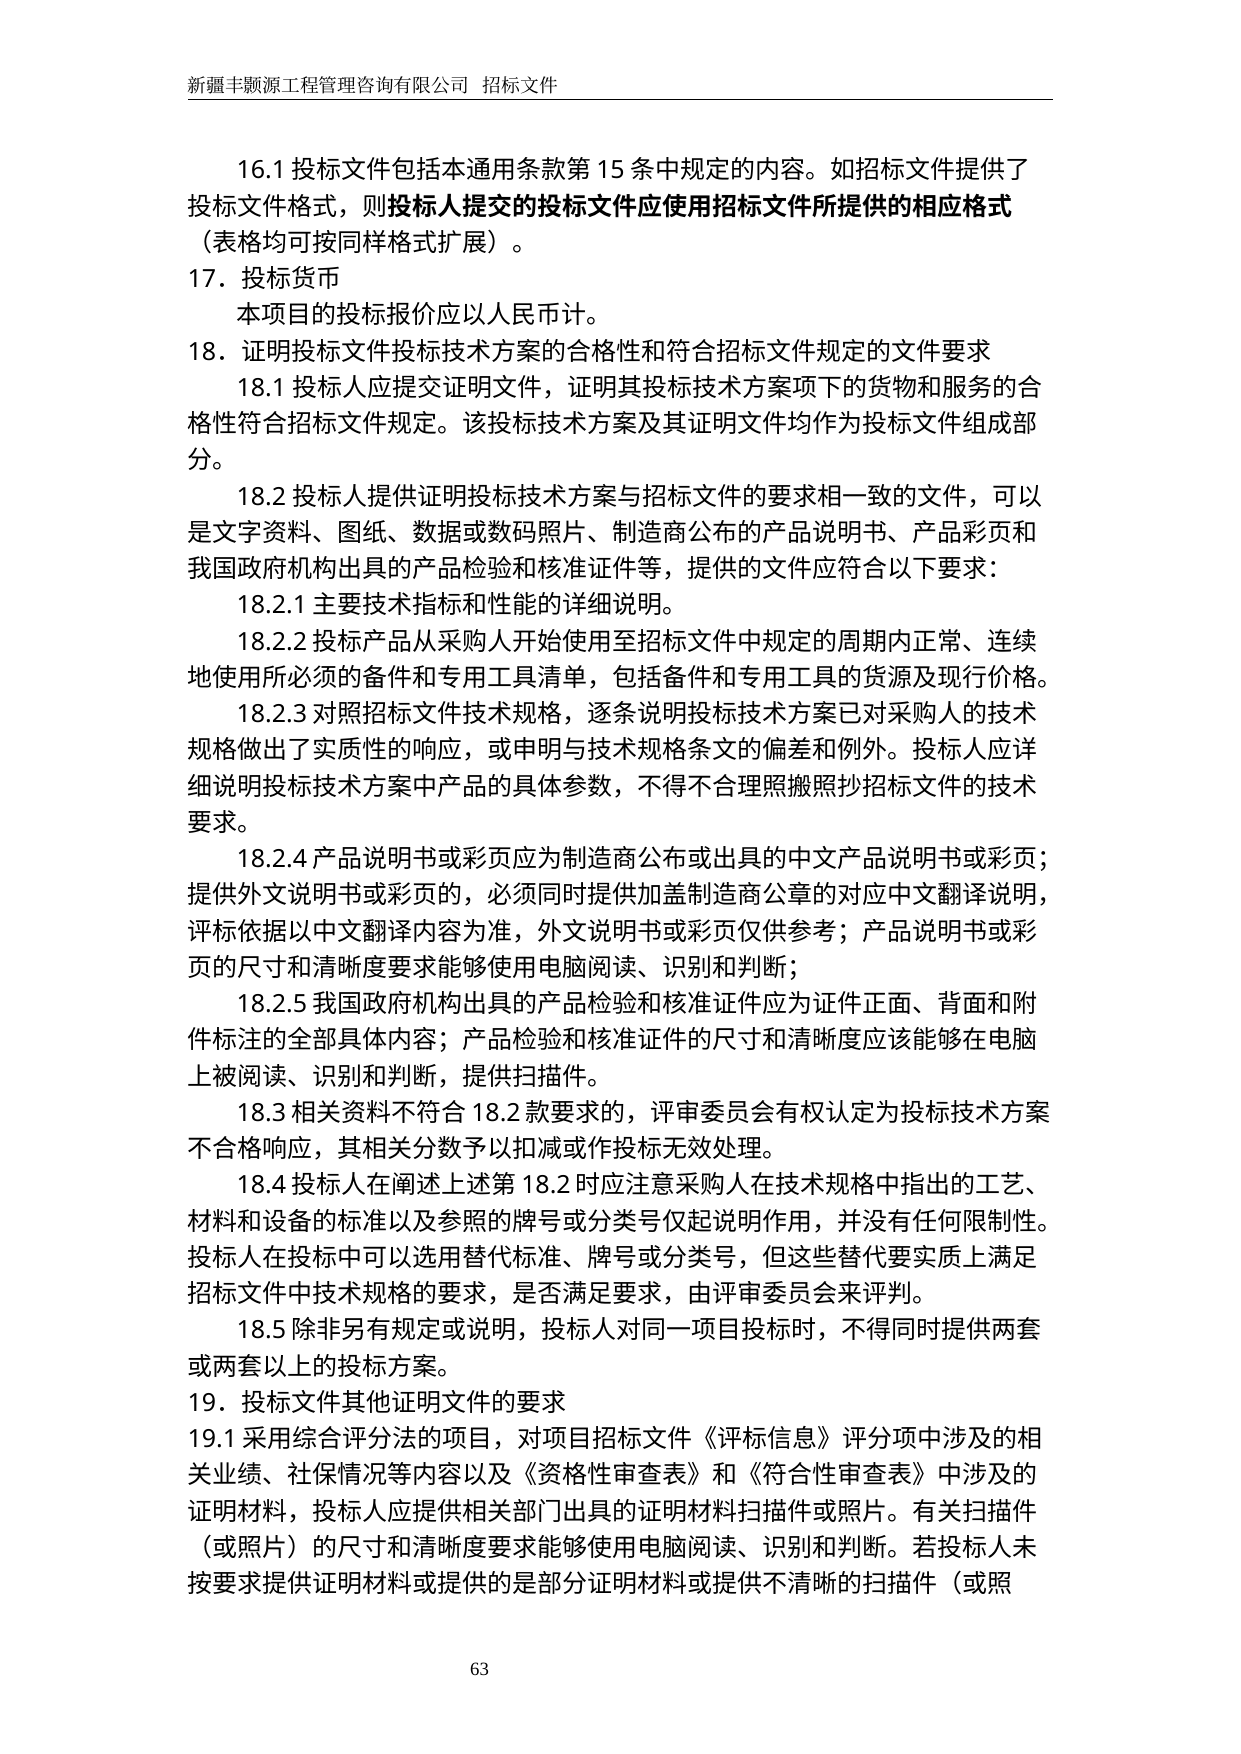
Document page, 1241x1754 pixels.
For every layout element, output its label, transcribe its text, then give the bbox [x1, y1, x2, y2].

text 18.3相关资料不符合18.2款要求的，评审委员会有权认定为投标技术方案不合格响应，其相关分数予以扣减或作投标无效处理。 [187, 1092, 1053, 1165]
text 18.2.4产品说明书或彩页应为制造商公布或出具的中文产品说明书或彩页；提供外文说明书或彩页的，必须同时提供加盖制造商公章的对应中文翻译说明，评标依据以中文翻译内容为准，外文说明书或彩页仅供参考；产品说明书或彩页的尺寸和清晰度要求能够使用电脑阅读、识别和判断； [187, 839, 1053, 984]
text 18.1 投标人应提交证明文件，证明其投标技术方案项下的货物和服务的合格性符合招标文件规定。该投标技术方案及其证明文件均作为投标文件组成部分。 [187, 367, 1053, 476]
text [187, 1419, 1053, 1600]
text 18.2.3对照招标文件技术规格，逐条说明投标技术方案已对采购人的技术规格做出了实质性的响应，或申明与技术规格条文的偏差和例外。投标人应详细说明投标技术方案中产品的具体参数，不得不合理照搬照抄招标文件的技术要求。 [187, 694, 1053, 839]
text 19．投标文件其他证明文件的要求 [187, 1382, 1053, 1419]
text 18.2.2投标产品从采购人开始使用至招标文件中规定的周期内正常、连续地使用所必须的备件和专用工具清单，包括备件和专用工具的货源及现行价格。 [187, 621, 1053, 694]
text 18.4投标人在阐述上述第18.2时应注意采购人在技术规格中指出的工艺、材料和设备的标准以及参照的牌号或分类号仅起说明作用，并没有任何限制性。投标人在投标中可以选用替代标准、牌号或分类号，但这些替代要实质上满足招标文件中技术规格的要求，是否满足要求，由评审委员会来评判。 [187, 1165, 1053, 1310]
text 18．证明投标文件投标技术方案的合格性和符合招标文件规定的文件要求 [187, 331, 1053, 367]
text 18.5除非另有规定或说明，投标人对同一项目投标时，不得同时提供两套或两套以上的投标方案。 [187, 1310, 1053, 1382]
text 18.2 投标人提供证明投标技术方案与招标文件的要求相一致的文件，可以是文字资料、图纸、数据或数码照片、制造商公布的产品说明书、产品彩页和我国政府机构出具的产品检验和核准证件等，提供的文件应符合以下要求： [187, 476, 1053, 585]
text 18.2.5我国政府机构出具的产品检验和核准证件应为证件正面、背面和附件标注的全部具体内容；产品检验和核准证件的尺寸和清晰度应该能够在电脑上被阅读、识别和判断，提供扫描件。 [187, 984, 1053, 1092]
text 16.1投标文件包括本通用条款第15条中规定的内容。如招标文件提供了投标文件格式，则投标人提交的投标文件应使用招标文件所提供的相应格式（表格均可按同样格式扩展）。 [187, 150, 1053, 259]
text 17．投标货币 [187, 259, 1053, 295]
text 18.2.1主要技术指标和性能的详细说明。 [187, 585, 1053, 621]
text 本项目的投标报价应以人民币计。 [187, 295, 1053, 331]
